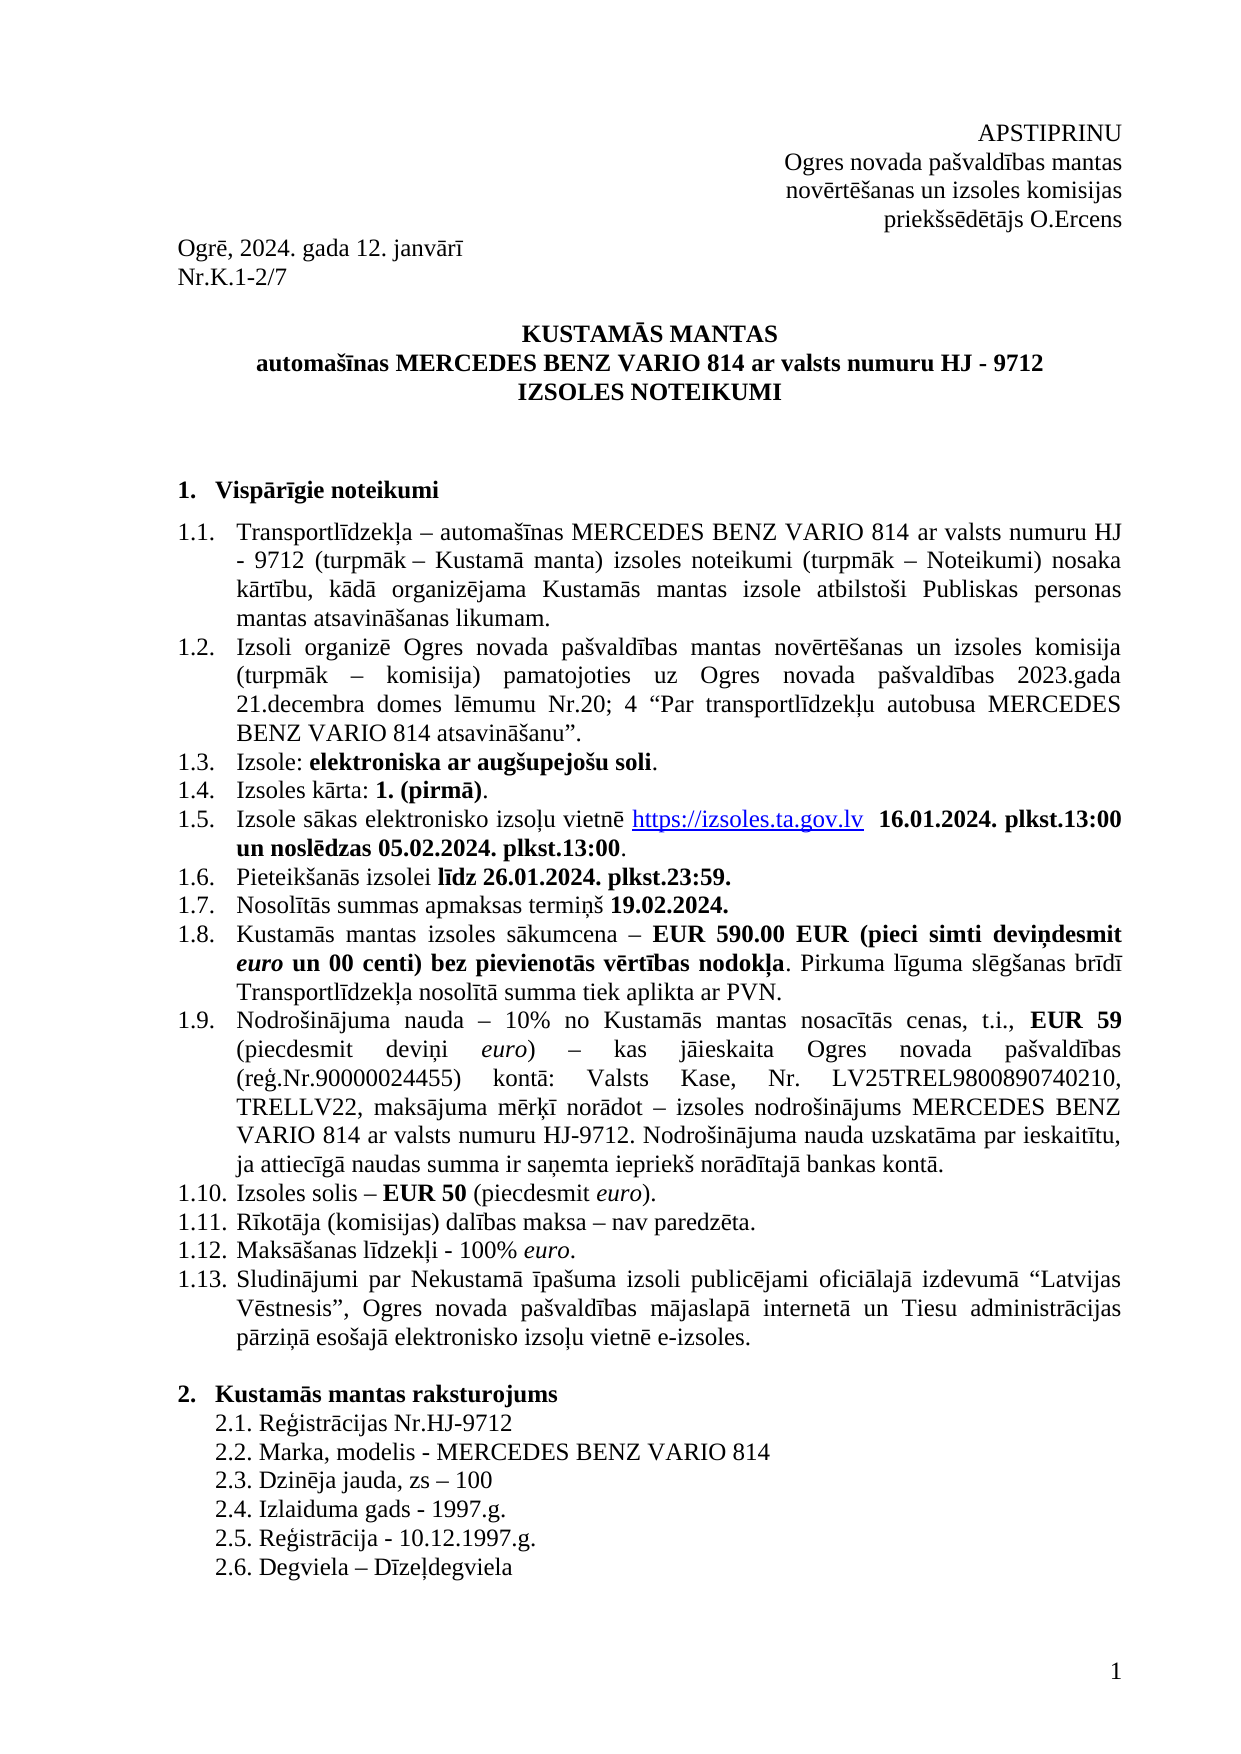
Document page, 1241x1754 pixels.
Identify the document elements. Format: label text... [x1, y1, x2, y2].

list Izsole sākas elektronisko izsoļu vietnē https://izsoles.ta.gov.lv 16.01.2024. plkst.13:00 un noslēdzas 05.02.2024. plkst.13:00. [177, 804, 1122, 862]
list Sludinājumi par Nekustamā īpašuma izsoli publicējami oficiālajā izdevumā “Latvijas Vēstnesis”, Ogres novada pašvaldības mājaslapā internetā un Tiesu administrācijas pārziņā esošajā elektronisko izsoļu vietnē e-izsoles. [177, 1264, 1122, 1351]
list Pieteikšanās izsolei līdz 26.01.2024. plkst.23:59. [177, 862, 1122, 891]
list Izsoli organizē Ogres novada pašvaldības mantas novērtēšanas un izsoles komisija (turpmāk – komisija) pamatojoties uz Ogres novada pašvaldības 2023.gada 21.decembra domes lēmumu Nr.20; 4 “Par transportlīdzekļu autobusa MERCEDES BENZ VARIO 814 atsavināšanu”. [177, 632, 1122, 747]
list Degviela – Dīzeļdegviela [215, 1552, 1122, 1581]
text KUSTAMĀS MANTAS [177, 319, 1122, 348]
list Reģistrācija - 10.12.1997.g. [215, 1523, 1122, 1552]
text priekšsēdētājs O.Ercens [177, 204, 1122, 233]
text automašīnas MERCEDES BENZ VARIO 814 ar valsts numuru HJ - 9712 IZSOLES NOTEIKUMI [177, 348, 1122, 406]
list Izsole: elektroniska ar augšupejošu soli. [177, 747, 1122, 776]
list Marka, modelis - MERCEDES BENZ VARIO 814 [215, 1437, 1122, 1466]
text APSTIPRINU [177, 118, 1122, 147]
list Dzinēja jauda, zs – 100 [215, 1466, 1122, 1494]
list Izlaiduma gads - 1997.g. [215, 1494, 1122, 1523]
list Maksāšanas līdzekļi - 100% euro. [177, 1236, 1122, 1264]
text Ogres novada pašvaldības mantas [177, 147, 1122, 176]
list Kustamās mantas izsoles sākumcena – EUR 590.00 EUR (pieci simti deviņdesmit euro un 00 centi) bez pievienotās vērtības nodokļa. Pirkuma līguma slēgšanas brīdī Transportlīdzekļa nosolītā summa tiek aplikta ar PVN. [177, 919, 1122, 1006]
list Nodrošinājuma nauda – 10% no Kustamās mantas nosacītās cenas, t.i., EUR 59 (piecdesmit deviņi euro) – kas jāieskaita Ogres novada pašvaldības (reģ.Nr.90000024455) kontā: Valsts Kase, Nr. LV25TREL9800890740210, TRELLV22, maksājuma mērķī norādot – izsoles nodrošinājums MERCEDES BENZ VARIO 814 ar valsts numuru HJ-9712. Nodrošinājuma nauda uzskatāma par ieskaitītu, ja attiecīgā naudas summa ir saņemta iepriekš norādītajā bankas kontā. [177, 1006, 1122, 1178]
text Nr.K.1-2/7 [177, 262, 546, 291]
text Ogrē, 2024. gada 12. janvārī [177, 233, 546, 262]
list Izsoles solis – EUR 50 (piecdesmit euro). [177, 1178, 1122, 1207]
list Reģistrācijas Nr.HJ-9712 [215, 1408, 1122, 1437]
list Izsoles kārta: 1. (pirmā). [177, 776, 1122, 804]
list Nosolītās summas apmaksas termiņš 19.02.2024. [177, 891, 1122, 919]
list Kustamās mantas raksturojums [177, 1379, 1122, 1408]
text novērtēšanas un izsoles komisijas [177, 176, 1122, 204]
list Rīkotāja (komisijas) dalības maksa – nav paredzēta. [177, 1207, 1122, 1236]
list Transportlīdzekļa – automašīnas MERCEDES BENZ VARIO 814 ar valsts numuru HJ - 9712 (turpmāk – Kustamā manta) izsoles noteikumi (turpmāk – Noteikumi) nosaka kārtību, kādā organizējama Kustamās mantas izsole atbilstoši Publiskas personas mantas atsavināšanas likumam. [177, 517, 1122, 632]
list Vispārīgie noteikumi [177, 476, 1122, 504]
